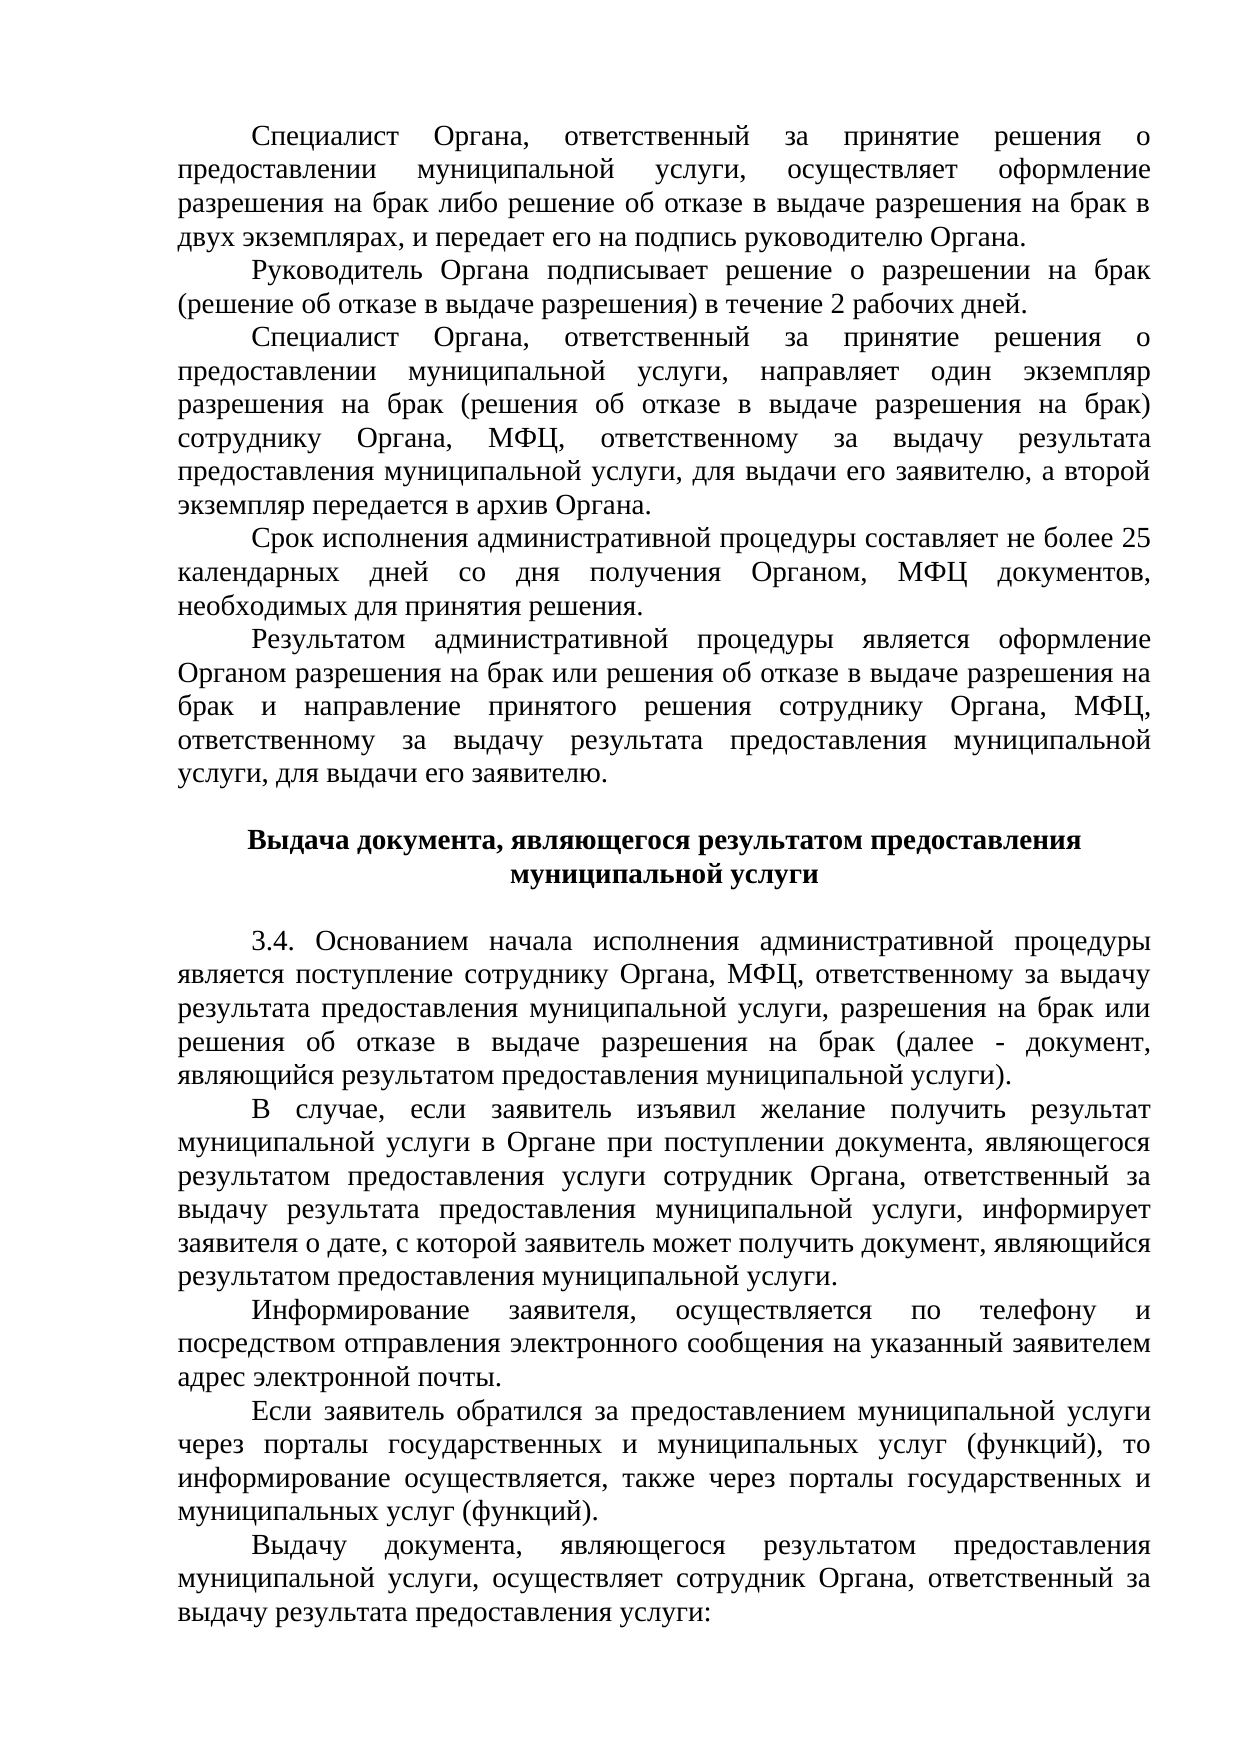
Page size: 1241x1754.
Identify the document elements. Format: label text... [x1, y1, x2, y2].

text Выдача документа, являющегося результатом предоставления муниципальной услуги [177, 822, 1152, 889]
text Срок исполнения административной процедуры составляет не более 25 календарных дней со дня получения Органом, МФЦ документов, необходимых для принятия решения. [177, 521, 1152, 621]
text Информирование заявителя, осуществляется по телефону и посредством отправления электронного сообщения на указанный заявителем адрес электронной почты. [177, 1292, 1152, 1393]
text 3.4. Основанием начала исполнения административной процедуры является поступление сотруднику Органа, МФЦ, ответственному за выдачу результата предоставления муниципальной услуги, разрешения на брак или решения об отказе в выдаче разрешения на брак (далее - документ, являющийся результатом предоставления муниципальной услуги). [177, 923, 1152, 1091]
text Руководитель Органа подписывает решение о разрешении на брак (решение об отказе в выдаче разрешения) в течение 2 рабочих дней. [177, 252, 1152, 319]
text Специалист Органа, ответственный за принятие решения о предоставлении муниципальной услуги, направляет один экземпляр разрешения на брак (решения об отказе в выдаче разрешения на брак) сотруднику Органа, МФЦ, ответственному за выдачу результата предоставления муниципальной услуги, для выдачи его заявителю, а второй экземпляр передается в архив Органа. [177, 319, 1152, 521]
text Специалист Органа, ответственный за принятие решения о предоставлении муниципальной услуги, осуществляет оформление разрешения на брак либо решение об отказе в выдаче разрешения на брак в двух экземплярах, и передает его на подпись руководителю Органа. [177, 118, 1152, 252]
text Выдачу документа, являющегося результатом предоставления муниципальной услуги, осуществляет сотрудник Органа, ответственный за выдачу результата предоставления услуги: [177, 1527, 1152, 1627]
text Результатом административной процедуры является оформление Органом разрешения на брак или решения об отказе в выдаче разрешения на брак и направление принятого решения сотруднику Органа, МФЦ, ответственному за выдачу результата предоставления муниципальной услуги, для выдачи его заявителю. [177, 621, 1152, 789]
text В случае, если заявитель изъявил желание получить результат муниципальной услуги в Органе при поступлении документа, являющегося результатом предоставления услуги сотрудник Органа, ответственный за выдачу результата предоставления муниципальной услуги, информирует заявителя о дате, с которой заявитель может получить документ, являющийся результатом предоставления муниципальной услуги. [177, 1091, 1152, 1292]
text Если заявитель обратился за предоставлением муниципальной услуги через порталы государственных и муниципальных услуг (функций), то информирование осуществляется, также через порталы государственных и муниципальных услуг (функций). [177, 1393, 1152, 1527]
